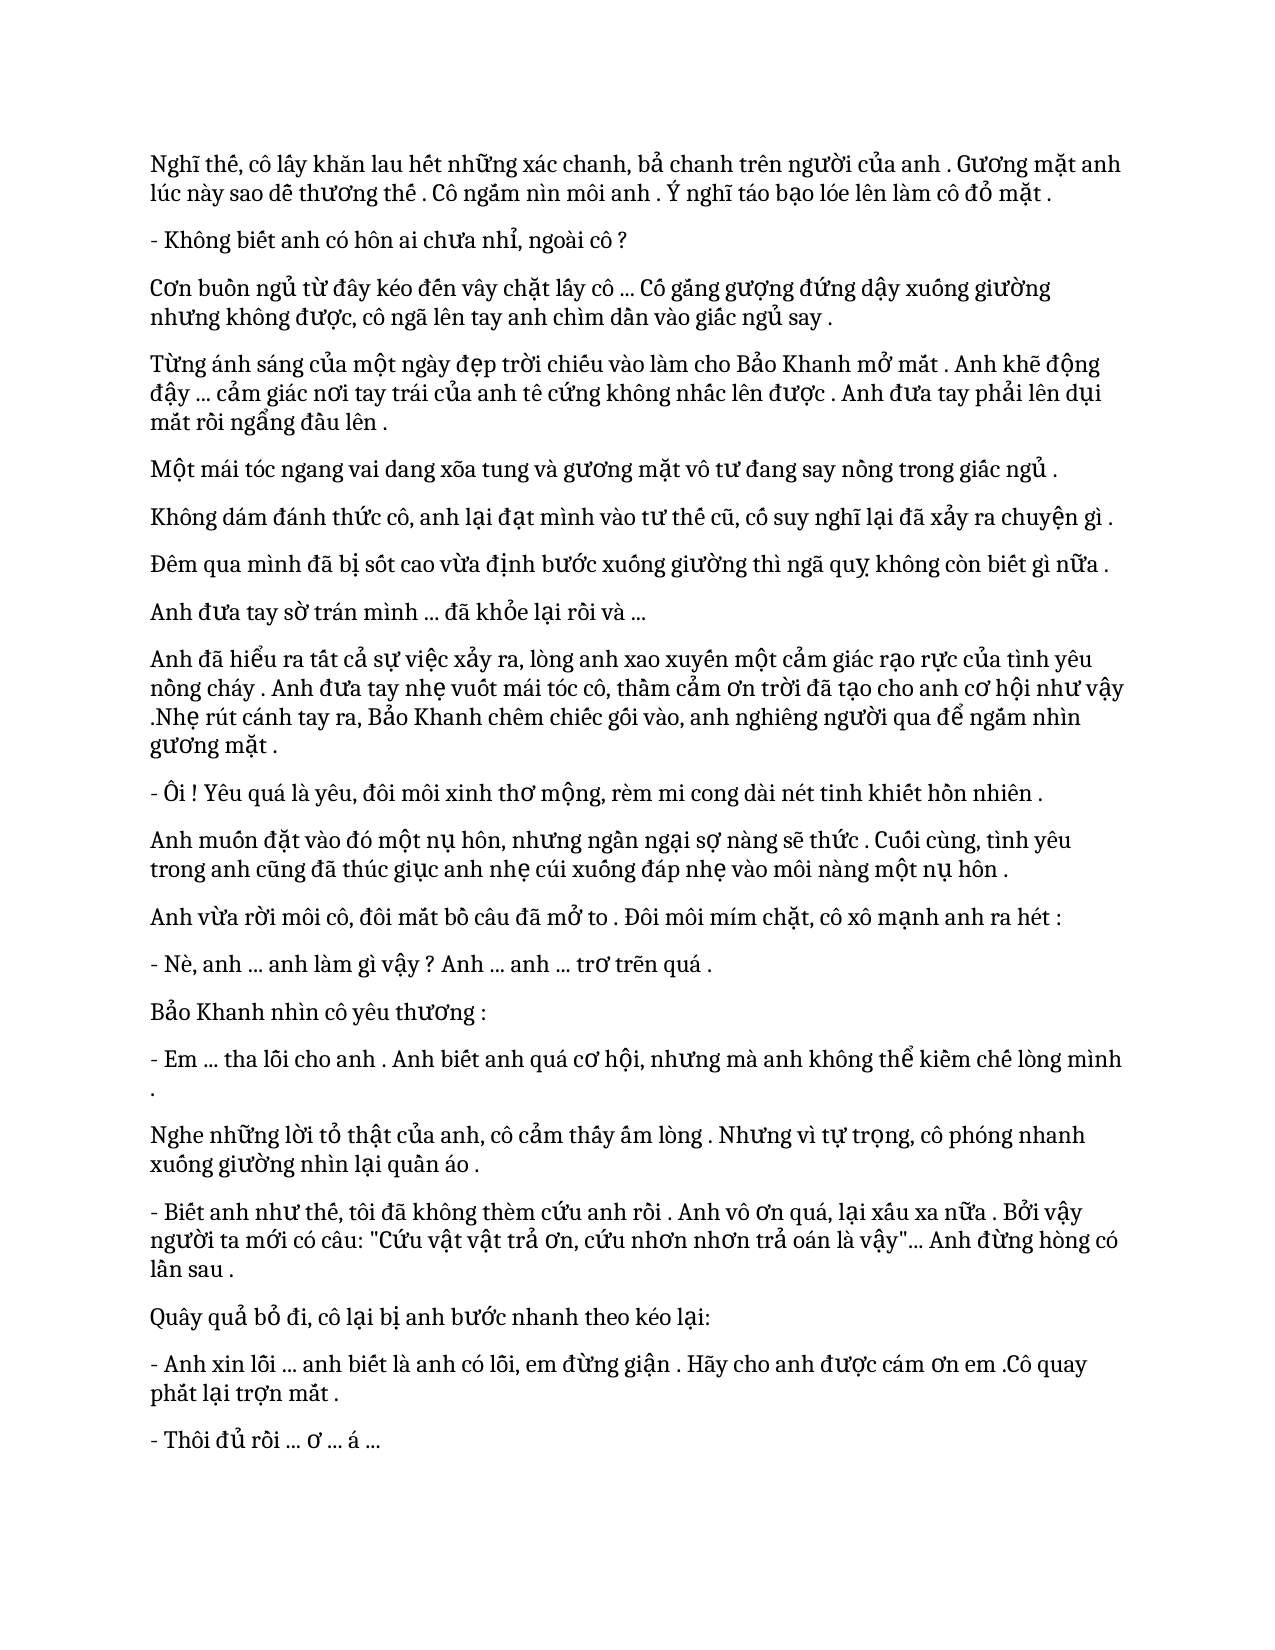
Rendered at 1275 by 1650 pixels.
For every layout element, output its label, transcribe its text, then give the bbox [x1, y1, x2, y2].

text - Em ... tha lỗi cho anh . Anh biết anh quá cơ hội, nhưng mà anh không thể kiềm chế lòng mình . [150, 1045, 1125, 1102]
text - Thôi đủ rồi ... ơ ... á ... [150, 1426, 1125, 1455]
text Từng ánh sáng của một ngày đẹp trời chiếu vào làm cho Bảo Khanh mở mắt . Anh khẽ động đậy ... cảm giác nơi tay trái của anh tê cứng không nhấc lên được . Anh đưa tay phải lên dụi mắt rồi ngẩng đầu lên . [150, 350, 1125, 436]
text Không dám đánh thức cô, anh lại đạt mình vào tư thế cũ, cố suy nghĩ lại đã xảy ra chuyện gì . [150, 502, 1125, 531]
text Cơn buồn ngủ từ đây kéo đến vây chặt lấy cô ... Cố gắng gượng đứng dậy xuống giường nhưng không được, cô ngã lên tay anh chìm dần vào giấc ngủ say . [150, 274, 1125, 331]
text Bảo Khanh nhìn cô yêu thương : [150, 997, 1125, 1026]
text Anh muốn đặt vào đó một nụ hôn, nhưng ngần ngại sợ nàng sẽ thức . Cuối cùng, tình yêu trong anh cũng đã thúc giục anh nhẹ cúi xuống đáp nhẹ vào môi nàng một nụ hôn . [150, 826, 1125, 884]
text - Anh xin lỗi ... anh biết là anh có lỗi, em đừng giận . Hãy cho anh được cám ơn em .Cô quay phắt lại trợn mắt . [150, 1350, 1125, 1407]
text Nghĩ thế, cô lấy khăn lau hết những xác chanh, bả chanh trên người của anh . Gương mặt anh lúc này sao dễ thương thế . Cô ngắm nìn môi anh . Ý nghĩ táo bạo lóe lên làm cô đỏ mặt . [150, 150, 1125, 207]
text - Ôi ! Yêu quá là yêu, đôi môi xinh thơ mộng, rèm mi cong dài nét tinh khiết hồn nhiên . [150, 779, 1125, 807]
text Anh vừa rời môi cô, đôi mắt bồ câu đã mở to . Đôi môi mím chặt, cô xô mạnh anh ra hét : [150, 902, 1125, 931]
text Anh đã hiểu ra tất cả sự việc xảy ra, lòng anh xao xuyến một cảm giác rạo rực của tình yêu nồng cháy . Anh đưa tay nhẹ vuốt mái tóc cô, thầm cảm ơn trời đã tạo cho anh cơ hội như vậy .Nhẹ rút cánh tay ra, Bảo Khanh chêm chiếc gối vào, anh nghiêng người qua để ngắm nhìn gương mặt . [150, 645, 1125, 760]
text Đêm qua mình đã bị sốt cao vừa định bước xuống giường thì ngã quỵ không còn biết gì nữa . [150, 550, 1125, 579]
text Nghe những lời tỏ thật của anh, cô cảm thấy ấm lòng . Nhưng vì tự trọng, cô phóng nhanh xuống giường nhìn lại quần áo . [150, 1121, 1125, 1179]
text Một mái tóc ngang vai dang xõa tung và gương mặt vô tư đang say nồng trong giấc ngủ . [150, 455, 1125, 484]
text - Nè, anh ... anh làm gì vậy ? Anh ... anh ... trơ trẽn quá . [150, 950, 1125, 979]
text - Biết anh như thế, tôi đã không thèm cứu anh rồi . Anh vô ơn quá, lại xấu xa nữa . Bởi vậy người ta mới có câu: "Cứu vật vật trả ơn, cứu nhơn nhơn trả oán là vậy"... Anh đừng hòng có lần sau . [150, 1197, 1125, 1284]
text Anh đưa tay sờ trán mình ... đã khỏe lại rồi và ... [150, 597, 1125, 626]
text Quây quả bỏ đi, cô lại bị anh bước nhanh theo kéo lại: [150, 1302, 1125, 1331]
text - Không biết anh có hôn ai chưa nhỉ, ngoài cô ? [150, 226, 1125, 255]
